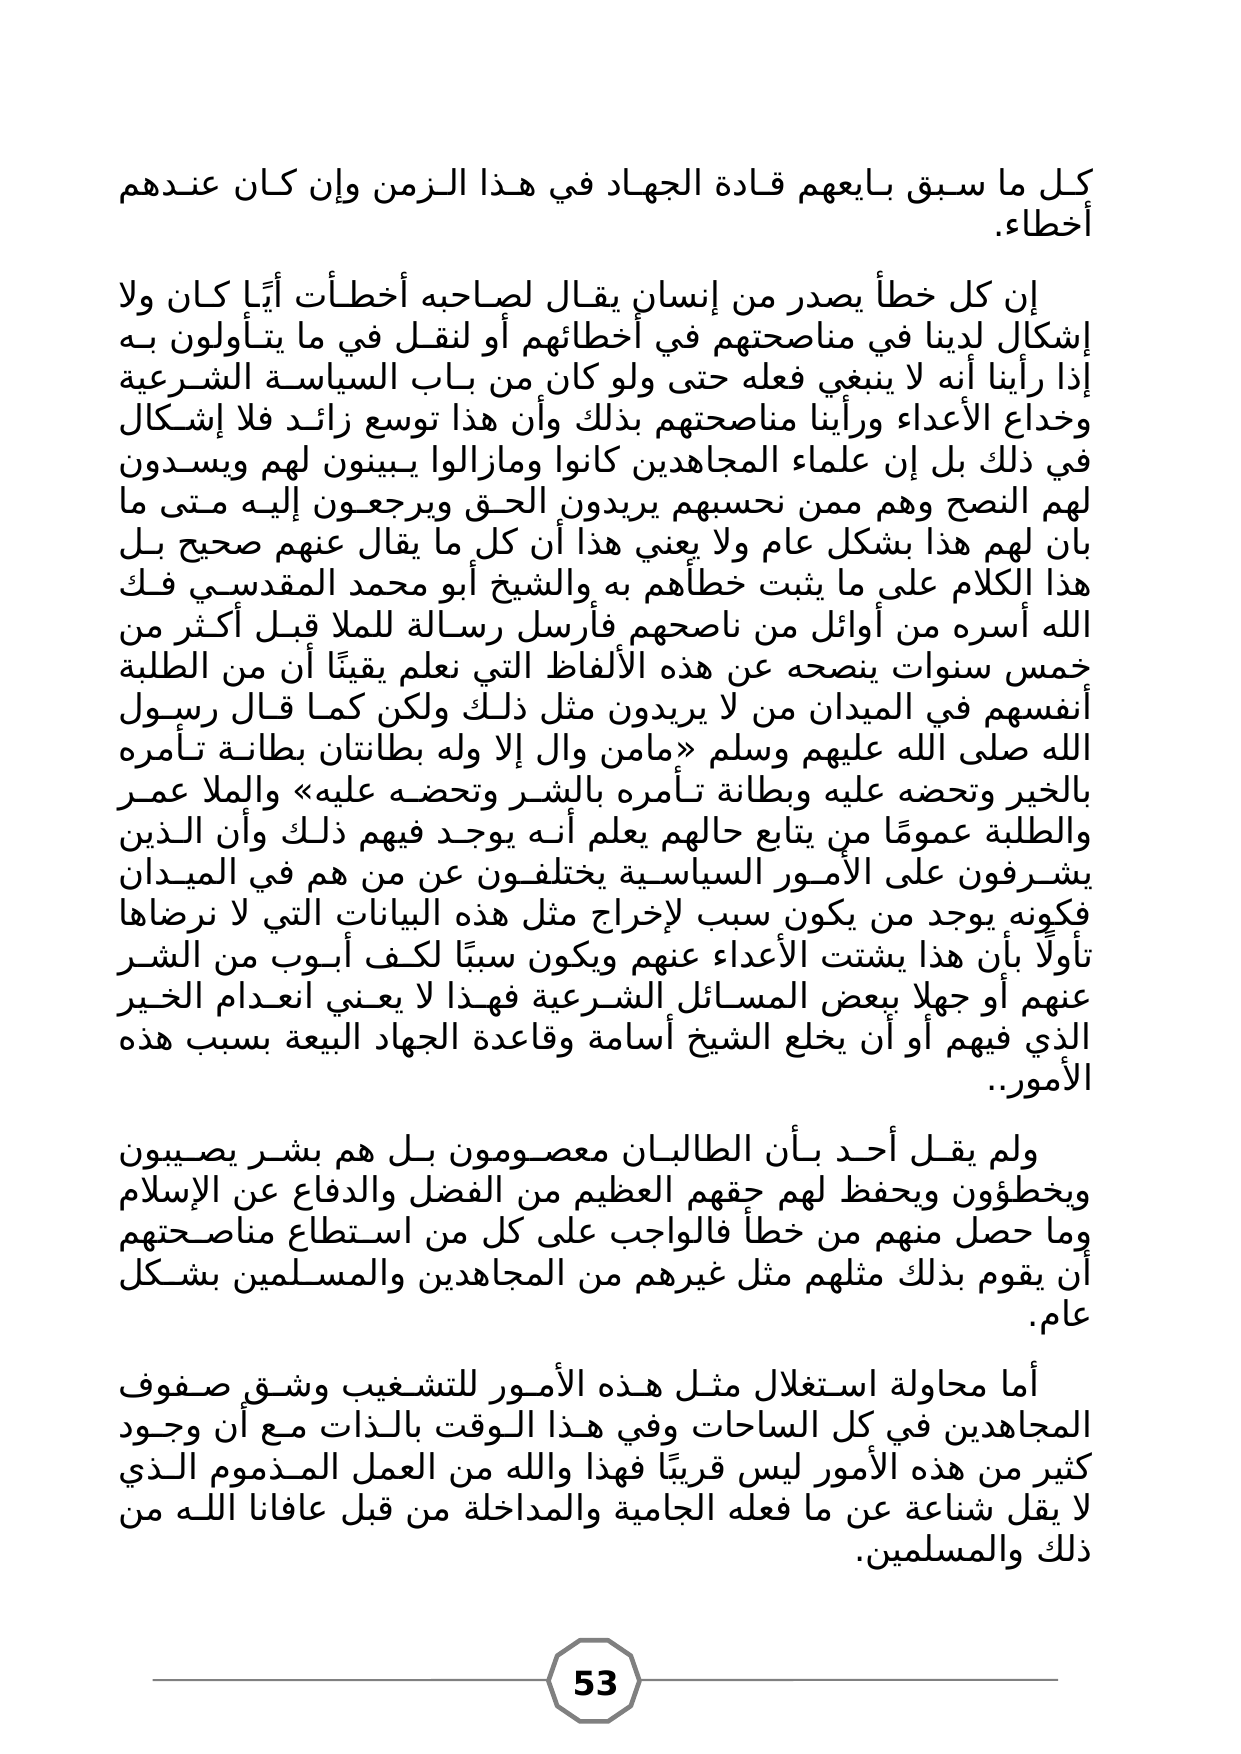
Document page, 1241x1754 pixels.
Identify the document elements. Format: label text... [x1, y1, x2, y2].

text إن كل خطأ يصدر من إنسان يقال لصاحبه أخطأت أيًا كان ولا إشكال لدينا في مناصحتهم في أخطائهم أو لنقل في ما يتأولون به إذا رأينا أنه لا ينبغي فعله حتى ولو كان من باب السياسة الشرعية وخداع الأعداء ورأينا مناصحتهم بذلك وأن هذا توسع زائد فلا إشكال في ذلك بل إن علماء المجاهدين كانوا ومازالوا يبينون لهم ويسدون لهم النصح وهم ممن نحسبهم يريدون الحق ويرجعون إليه متى ما بان لهم هذا بشكل عام ولا يعني هذا أن كل ما يقال عنهم صحيح بل هذا الكلام على ما يثبت خطأهم به والشيخ أبو محمد المقدسي فك الله أسره من أوائل من ناصحهم فأرسل رسالة للملا قبل أكثر من خمس سنوات ينصحه عن هذه الألفاظ التي نعلم يقينًا أن من الطلبة أنفسهم في الميدان من لا يريدون مثل ذلك ولكن كما قال رسول الله صلى الله عليهم وسلم «مامن وال إلا وله بطانتان بطانة تأمره بالخير وتحضه عليه وبطانة تأمره بالشر وتحضه عليه» والملا عمر والطلبة عمومًا من يتابع حالهم يعلم أنه يوجد فيهم ذلك وأن الذين يشرفون على الأمور السياسية يختلفون عن من هم في الميدان فكونه يوجد من يكون سبب لإخراج مثل هذه البيانات التي لا نرضاها تأولًا بأن هذا يشتت الأعداء عنهم ويكون سببًا لكف أبوب من الشر عنهم أو جهلا ببعض المسائل الشرعية فهذا لا يعني انعدام الخير الذي فيهم أو أن يخلع الشيخ أسامة وقاعدة الجهاد البيعة بسبب هذه الأمور.. [118, 274, 1093, 1099]
text ولم يقل أحد بأن الطالبان معصومون بل هم بشر يصيبون ويخطؤون ويحفظ لهم حقهم العظيم من الفضل والدفاع عن الإسلام وما حصل منهم من خطأ فالواجب على كل من استطاع مناصحتهم أن يقوم بذلك مثلهم مثل غيرهم من المجاهدين والمسلمين بشكل عام. [118, 1128, 1093, 1334]
text أما محاولة استغلال مثل هذه الأمور للتشغيب وشق صفوف المجاهدين في كل الساحات وفي هذا الوقت بالذات مع أن وجود كثير من هذه الأمور ليس قريبًا فهذا والله من العمل المذموم الذي لا يقل شناعة عن ما فعله الجامية والمداخلة من قبل عافانا الله من ذلك والمسلمين. [118, 1364, 1093, 1570]
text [118, 162, 1093, 245]
